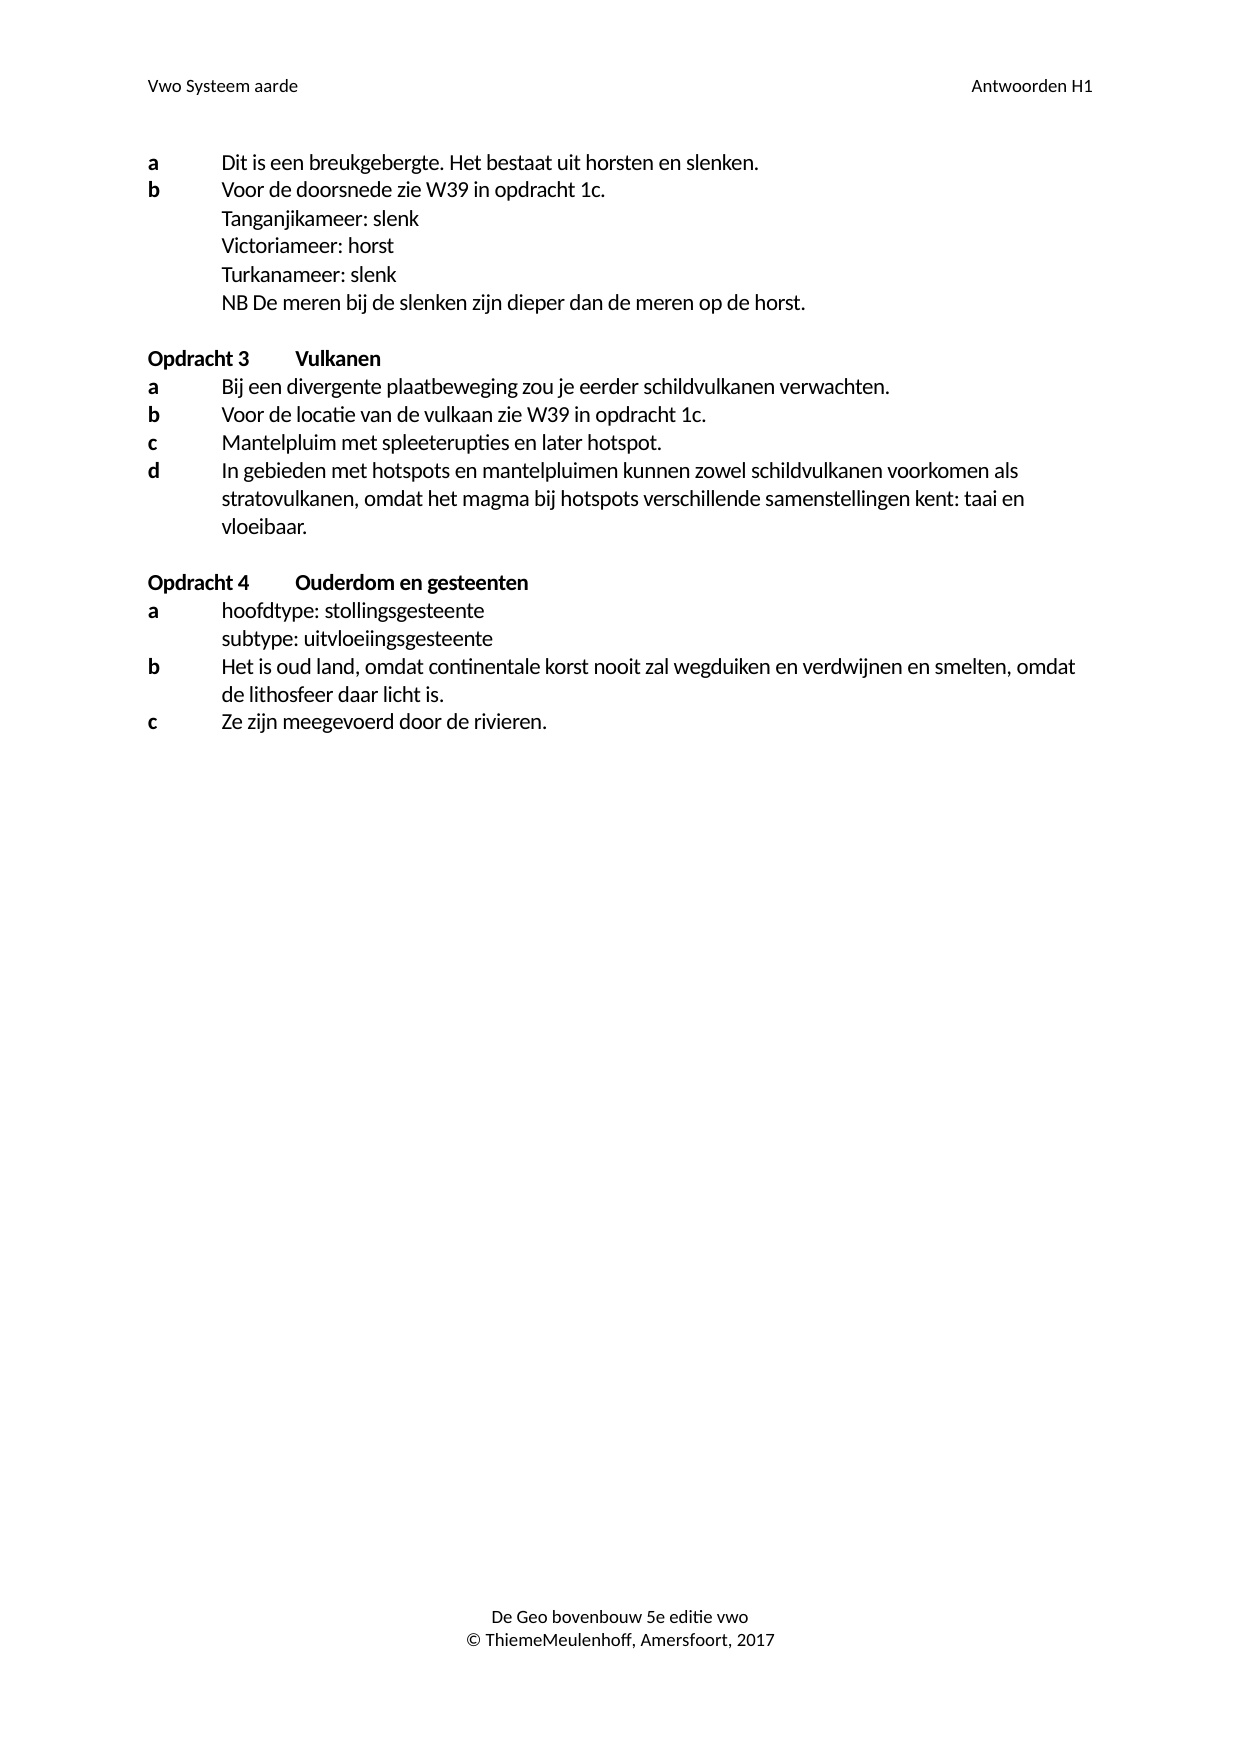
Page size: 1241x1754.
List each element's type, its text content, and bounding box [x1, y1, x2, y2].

text c Ze zijn meegevoerd door de rivieren. [148, 708, 1093, 735]
text subtype: uitvloeiingsgesteente [148, 624, 1093, 652]
text b Voor de doorsnede zie W39 in opdracht 1c. [148, 176, 1093, 204]
text a Dit is een breukgebergte. Het bestaat uit horsten en slenken. [148, 148, 1093, 176]
text a Bij een divergente plaatbeweging zou je eerder schildvulkanen verwachten. [148, 372, 1093, 400]
text Opdracht 3 Vulkanen [148, 344, 1093, 372]
text Tanganjikameer: slenk [148, 204, 1093, 232]
text b Het is oud land, omdat continentale korst nooit zal wegduiken en verdwijnen en smelten, omdat de lithosfeer daar licht is. [148, 652, 1093, 708]
text c Mantelpluim met spleeterupties en later hotspot. [148, 428, 1093, 456]
text NB De meren bij de slenken zijn dieper dan de meren op de horst. [148, 288, 1093, 316]
text a hoofdtype: stollingsgesteente [148, 596, 1093, 624]
text d In gebieden met hotspots en mantelpluimen kunnen zowel schildvulkanen voorkomen als stratovulkanen, omdat het magma bij hotspots verschillende samenstellingen kent: taai en vloeibaar. [148, 456, 1093, 540]
text b Voor de locatie van de vulkaan zie W39 in opdracht 1c. [148, 400, 1093, 428]
text Opdracht 4 Ouderdom en gesteenten [148, 568, 1093, 596]
text Victoriameer: horst [148, 232, 1093, 260]
text Turkanameer: slenk [148, 260, 1093, 288]
